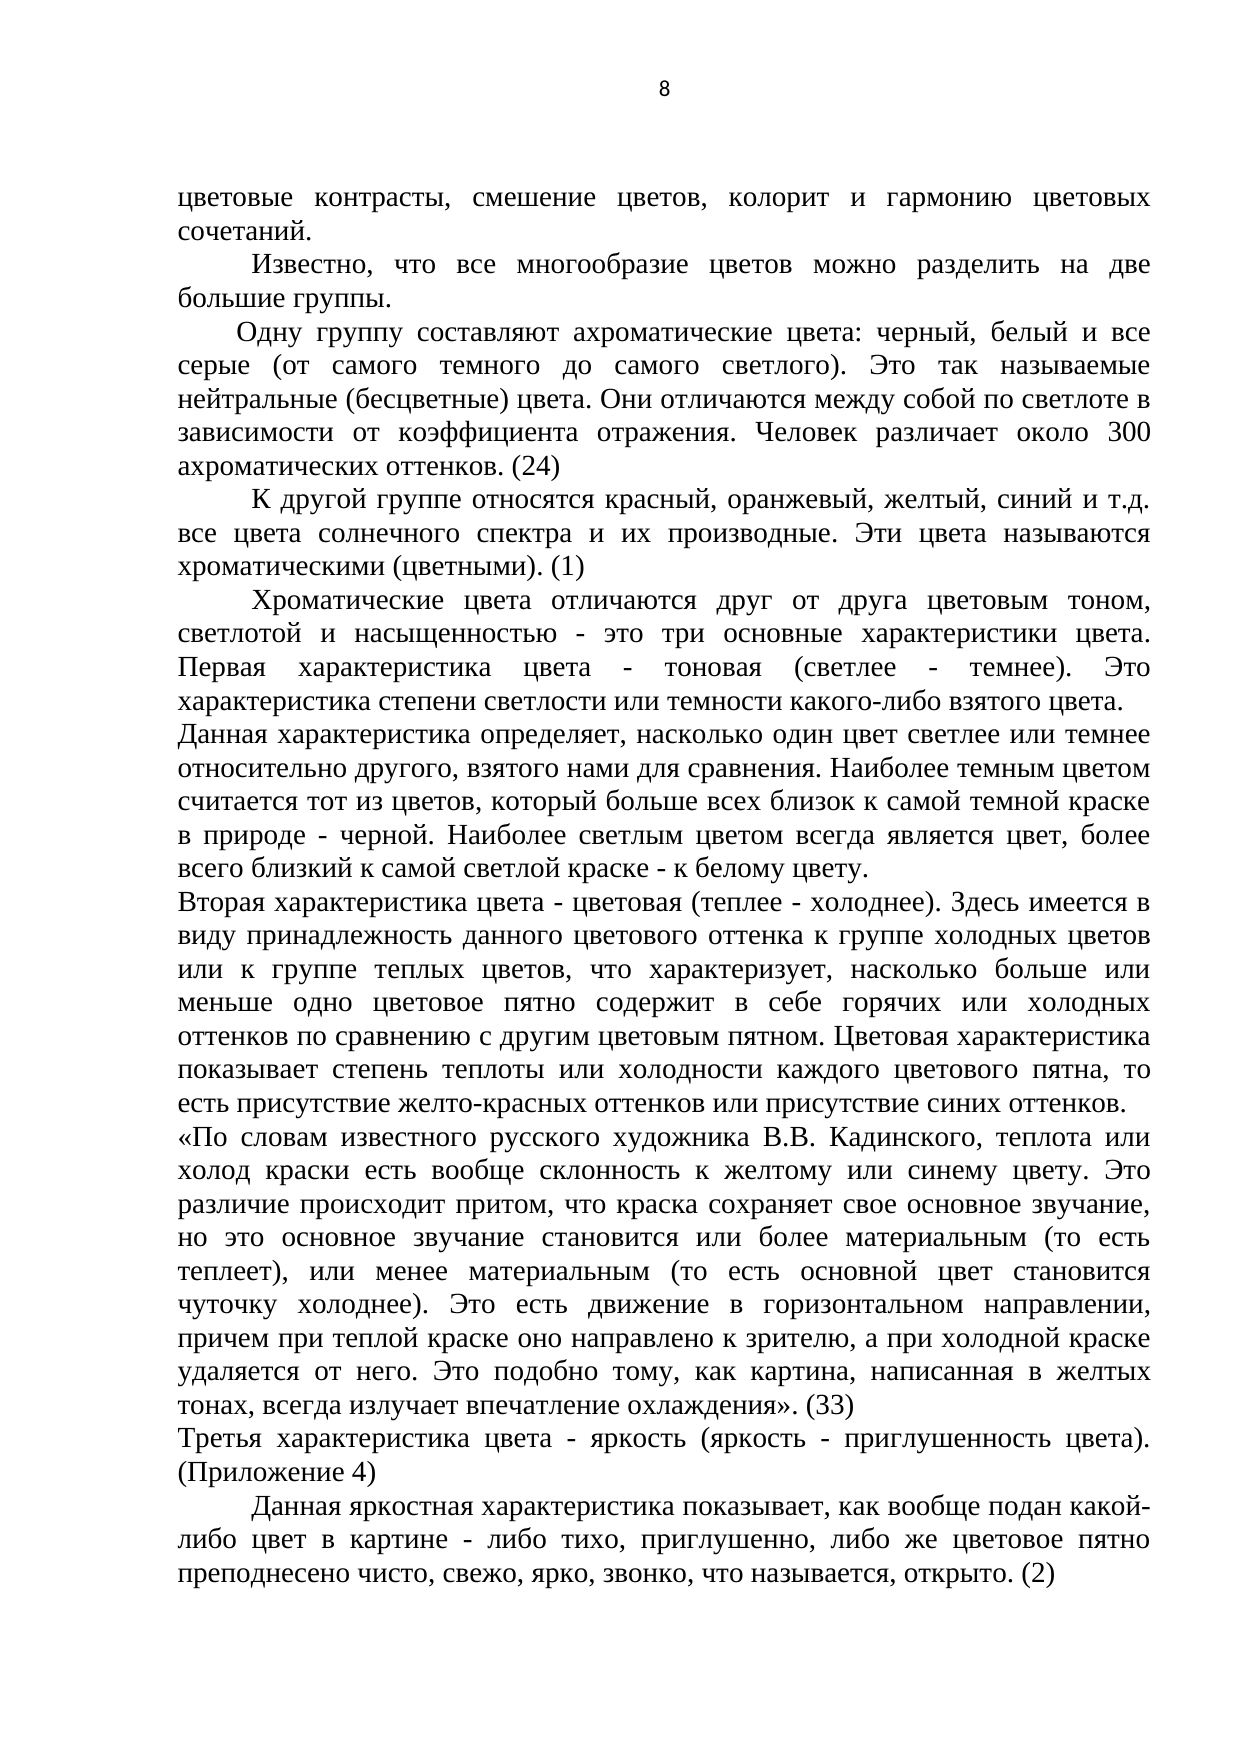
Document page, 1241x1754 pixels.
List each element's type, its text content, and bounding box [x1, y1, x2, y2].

text Третья характеристика цвета - яркость (яркость - приглушенность цвета). (Приложение 4) [177, 1421, 1152, 1488]
text Известно, что все многообразие цветов можно разделить на две большие группы. [177, 247, 1152, 314]
text К другой группе относятся красный, оранжевый, желтый, синий и т.д. все цвета солнечного спектра и их производные. Эти цвета называются хроматическими (цветными). (1) [177, 481, 1152, 582]
text Хроматические цвета отличаются друг от друга цветовым тоном, светлотой и насыщенностью - это три основные характеристики цвета. Первая характеристика цвета - тоновая (светлее - темнее). Это характеристика степени светлости или темности какого-либо взятого цвета. [177, 582, 1152, 716]
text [177, 179, 1152, 247]
text Данная яркостная характеристика показывает, как вообще подан какой-либо цвет в картине - либо тихо, приглушенно, либо же цветовое пятно преподнесено чисто, свежо, ярко, звонко, что называется, открыто. (2) [177, 1488, 1152, 1588]
text Вторая характеристика цвета - цветовая (теплее - холоднее). Здесь имеется в виду принадлежность данного цветового оттенка к группе холодных цветов или к группе теплых цветов, что характеризует, насколько больше или меньше одно цветовое пятно содержит в себе горячих или холодных оттенков по сравнению с другим цветовым пятном. Цветовая характеристика показывает степень теплоты или холодности каждого цветового пятна, то есть присутствие желто-красных оттенков или присутствие синих оттенков. [177, 884, 1152, 1119]
text Одну группу составляют ахроматические цвета: черный, белый и все серые (от самого темного до самого светлого). Это так называемые нейтральные (бесцветные) цвета. Они отличаются между собой по светлоте в зависимости от коэффициента отражения. Человек различает около 300 ахроматических оттенков. (24) [177, 314, 1152, 481]
text «По словам известного русского художника В.В. Кадинского, теплота или холод краски есть вообще склонность к желтому или синему цвету. Это различие происходит притом, что краска сохраняет свое основное звучание, но это основное звучание становится или более материальным (то есть теплеет), или менее материальным (то есть основной цвет становится чуточку холоднее). Это есть движение в горизонтальном направлении, причем при теплой краске оно направлено к зрителю, а при холодной краске удаляется от него. Это подобно тому, как картина, написанная в желтых тонах, всегда излучает впечатление охлаждения». (33) [177, 1119, 1152, 1421]
text Данная характеристика определяет, насколько один цвет светлее или темнее относительно другого, взятого нами для сравнения. Наиболее темным цветом считается тот из цветов, который больше всех близок к самой темной краске в природе - черной. Наиболее светлым цветом всегда является цвет, более всего близкий к самой светлой краске - к белому цвету. [177, 716, 1152, 884]
